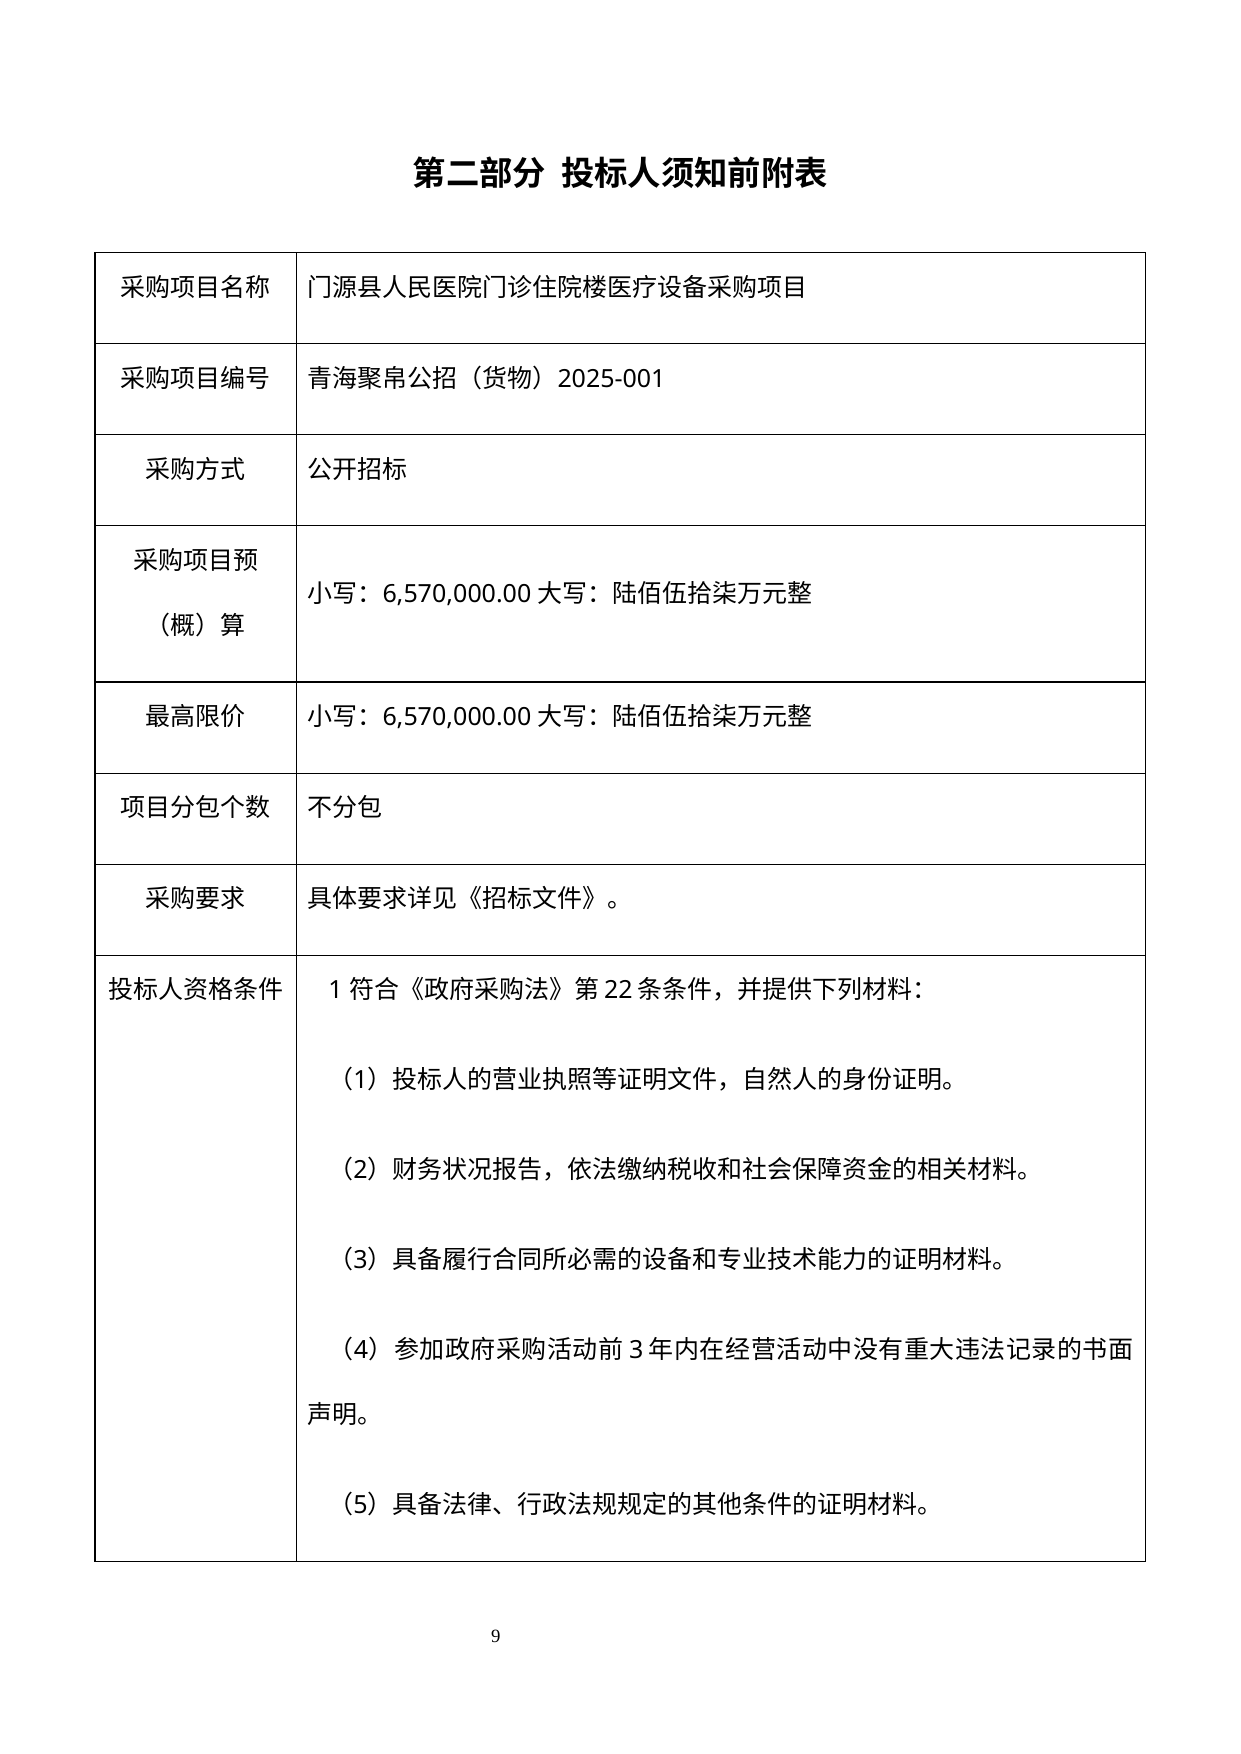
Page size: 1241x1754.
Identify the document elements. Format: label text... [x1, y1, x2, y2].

table_cell 项目分包个数 [96, 774, 296, 863]
table_header 采购项目名称 [96, 253, 296, 343]
table_cell 不分包 [297, 774, 1145, 863]
table_cell 采购项目编号 [96, 344, 296, 434]
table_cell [297, 956, 1145, 1561]
table_header 门源县人民医院门诊住院楼医疗设备采购项目 [297, 253, 1145, 343]
table_cell 采购要求 [96, 865, 296, 954]
table_cell 公开招标 [297, 435, 1145, 525]
table_cell 采购项目预（概）算 [96, 526, 296, 681]
subtitle 第二部分 投标人须知前附表 [124, 138, 1116, 203]
table_cell 具体要求详见《招标文件》。 [297, 865, 1145, 954]
table_cell 小写：6,570,000.00 大写：陆佰伍拾柒万元整 [297, 683, 1145, 772]
table_cell 小写：6,570,000.00 大写：陆佰伍拾柒万元整 [297, 526, 1145, 681]
table_cell 采购方式 [96, 435, 296, 525]
table_cell 青海聚帛公招（货物）2025-001 [297, 344, 1145, 434]
table_cell 最高限价 [96, 683, 296, 772]
table_cell 投标人资格条件 [96, 956, 296, 1561]
